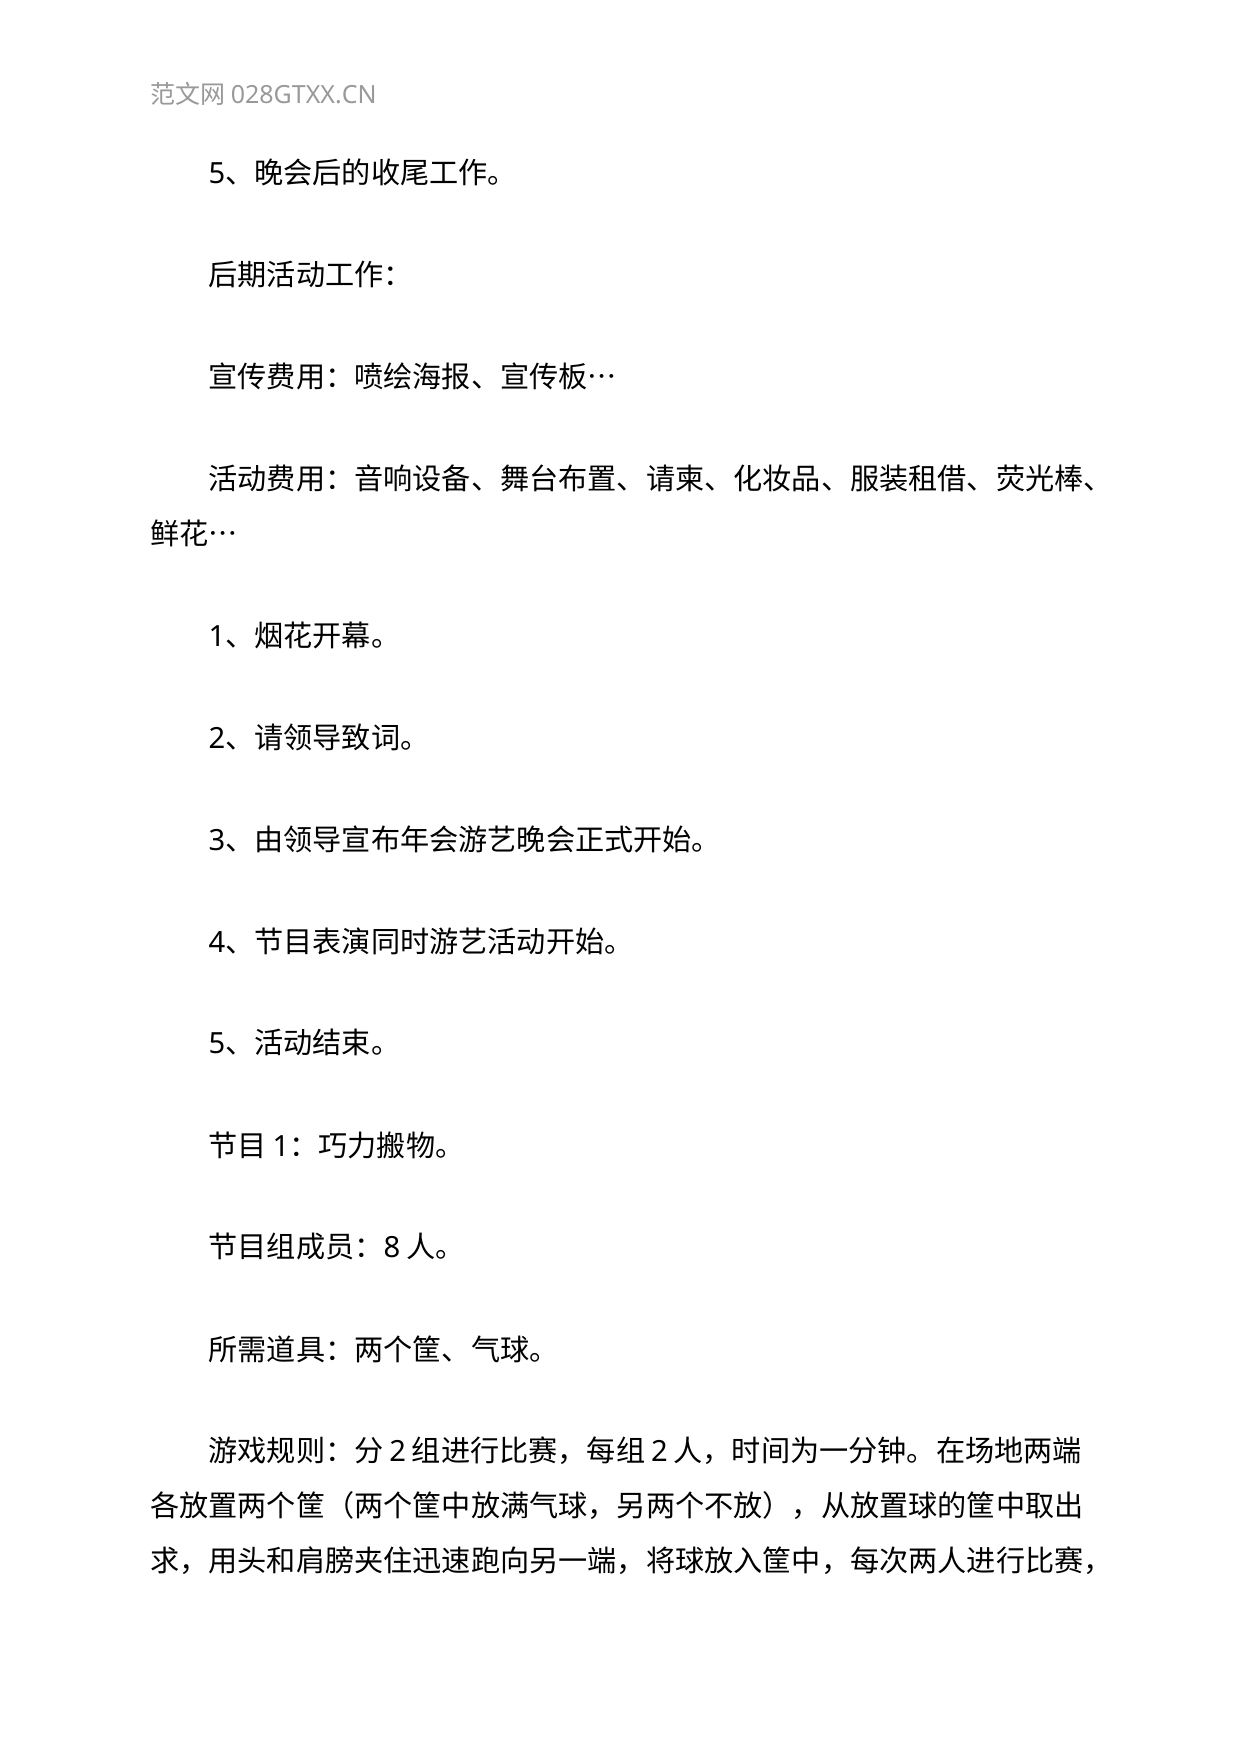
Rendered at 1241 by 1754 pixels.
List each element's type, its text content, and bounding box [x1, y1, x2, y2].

text 节目组成员：8人。 [150, 1224, 1090, 1266]
text 2、请领导致词。 [150, 714, 1090, 757]
text 活动费用：音响设备、舞台布置、请柬、化妆品、服装租借、荧光棒、鲜花… [150, 456, 1090, 553]
text 后期活动工作： [150, 252, 1090, 294]
text 3、由领导宣布年会游艺晚会正式开始。 [150, 816, 1090, 858]
text 1、烟花开幕。 [150, 612, 1090, 654]
text 4、节目表演同时游艺活动开始。 [150, 918, 1090, 961]
text 节目1：巧力搬物。 [150, 1122, 1090, 1164]
text 5、晚会后的收尾工作。 [150, 150, 1090, 192]
text 5、活动结束。 [150, 1020, 1090, 1062]
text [150, 1428, 1090, 1580]
text 所需道具：两个筐、气球。 [150, 1326, 1090, 1368]
text 宣传费用：喷绘海报、宣传板… [150, 354, 1090, 396]
